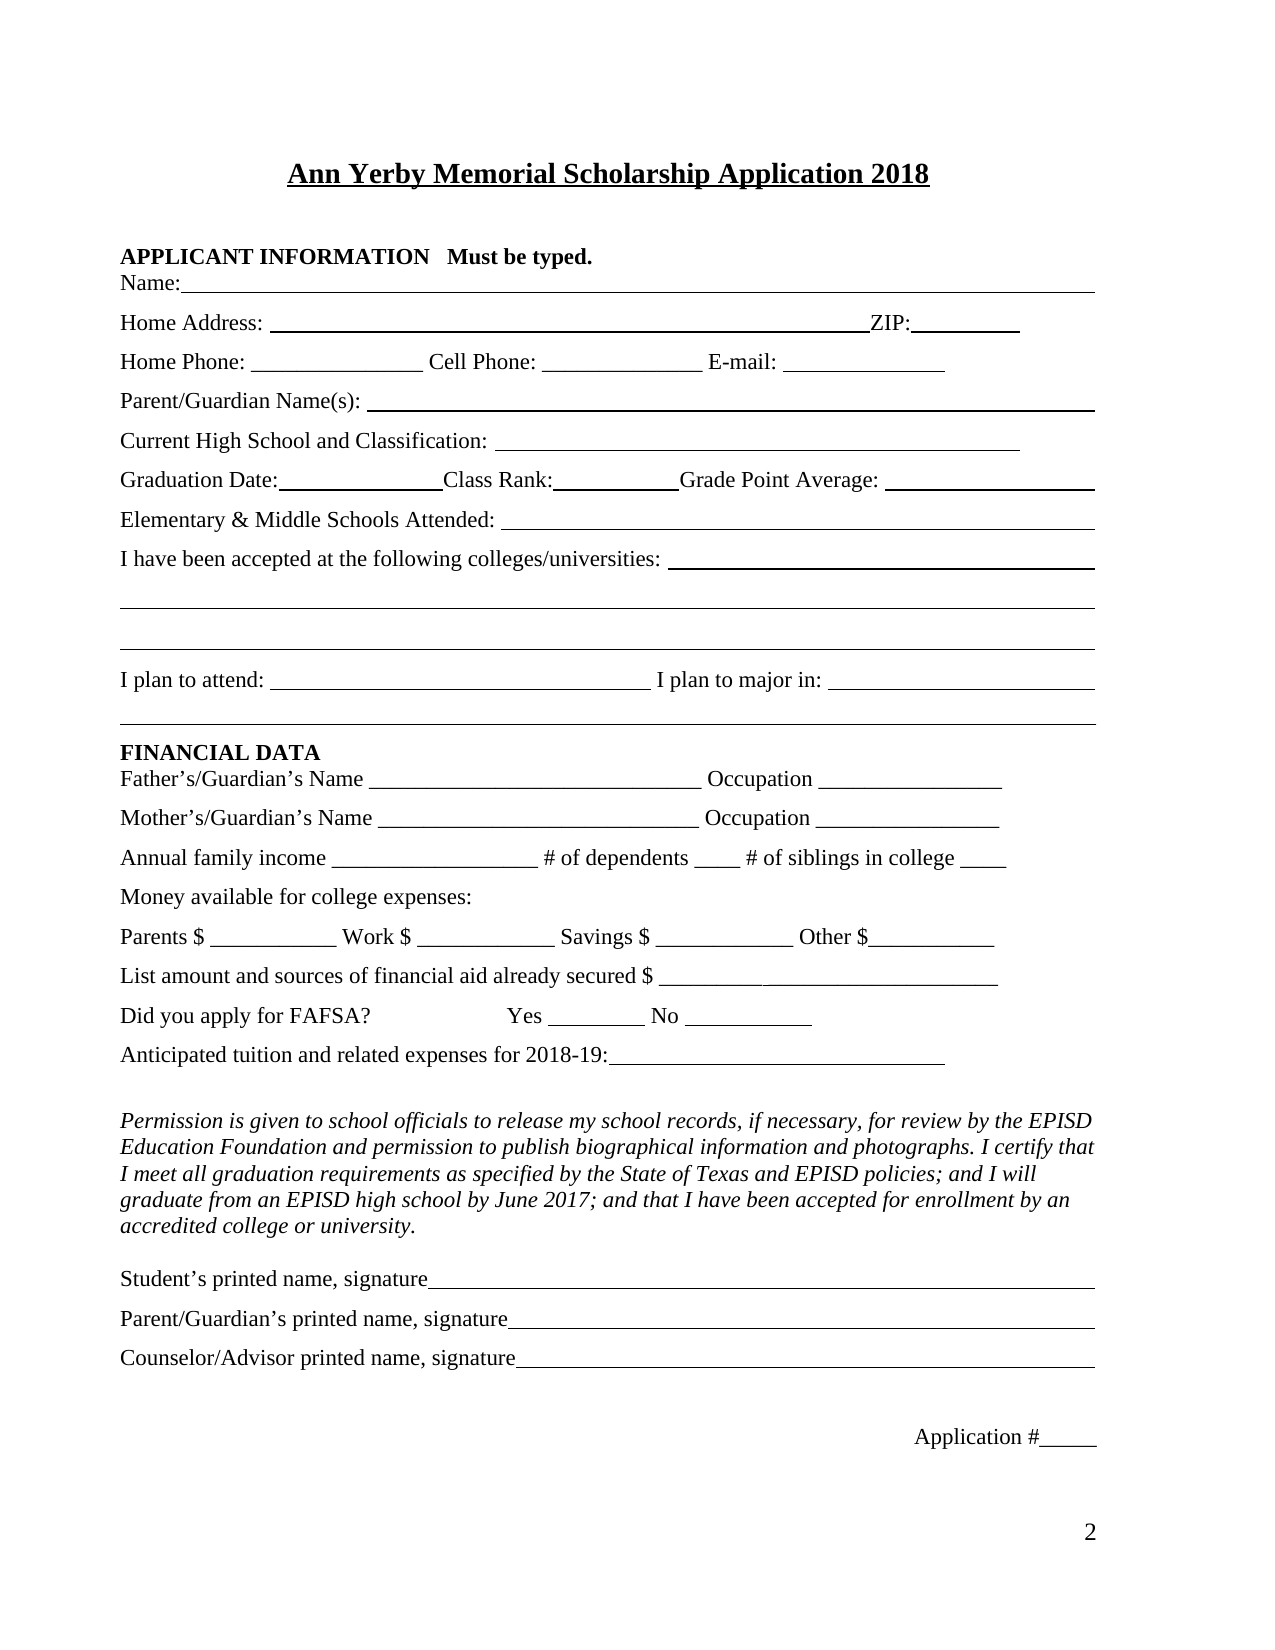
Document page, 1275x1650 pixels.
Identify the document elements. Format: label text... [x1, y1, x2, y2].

text APPLICANT INFORMATION Must be typed. [120, 243, 1096, 269]
text Anticipated tuition and related expenses for 2018-19: [120, 1041, 1096, 1068]
text Parents $ ___________ Work $ ____________ Savings $ ____________ Other $___________ [120, 923, 1096, 949]
text Parent/Guardian Name(s): [120, 387, 1096, 414]
text Money available for college expenses: [120, 883, 1096, 910]
text FINANCIAL DATA [120, 738, 1096, 765]
text Home Phone: _______________ Cell Phone: ______________ E-mail: [120, 348, 1096, 374]
text Ann Yerby Memorial Scholarship Application 2018 [120, 156, 1096, 190]
text I have been accepted at the following colleges/universities: [120, 545, 1096, 611]
text Current High School and Classification: [120, 427, 1096, 453]
text Elementary & Middle Schools Attended: [120, 506, 1096, 532]
text I plan to attend: I plan to major in: [120, 666, 1096, 724]
text List amount and sources of financial aid already secured $ _________ ____________________ [120, 962, 1096, 989]
text Permission is given to school officials to release my school records, if necessary, for review by the EPISD Education Foundation and permission to publish biographical information and photographs. I certify that I meet all graduation requirements as specified by the State of Texas and EPISD policies; and I will graduate from an EPISD high school by June 2017; and that I have been accepted for enrollment by an accredited college or university. [120, 1107, 1096, 1239]
text Annual family income __________________ # of dependents ____ # of siblings in college ____ [120, 844, 1096, 870]
text Graduation Date: Class Rank: Grade Point Average: [120, 466, 1096, 493]
text Parent/Guardian’s printed name, signature Counselor/Advisor printed name, signature [120, 1305, 1096, 1371]
text Did you apply for FAFSA? Yes No [120, 1002, 1096, 1028]
text Application #_____ [120, 1423, 1096, 1449]
text Mother’s/Guardian’s Name ____________________________ Occupation ________________ [120, 804, 1096, 831]
text Father’s/Guardian’s Name _____________________________ Occupation ________________ [120, 765, 1096, 791]
text Home Address: ZIP: [120, 308, 1096, 335]
text Name: [120, 269, 1096, 295]
text Student’s printed name, signature [120, 1265, 1096, 1292]
